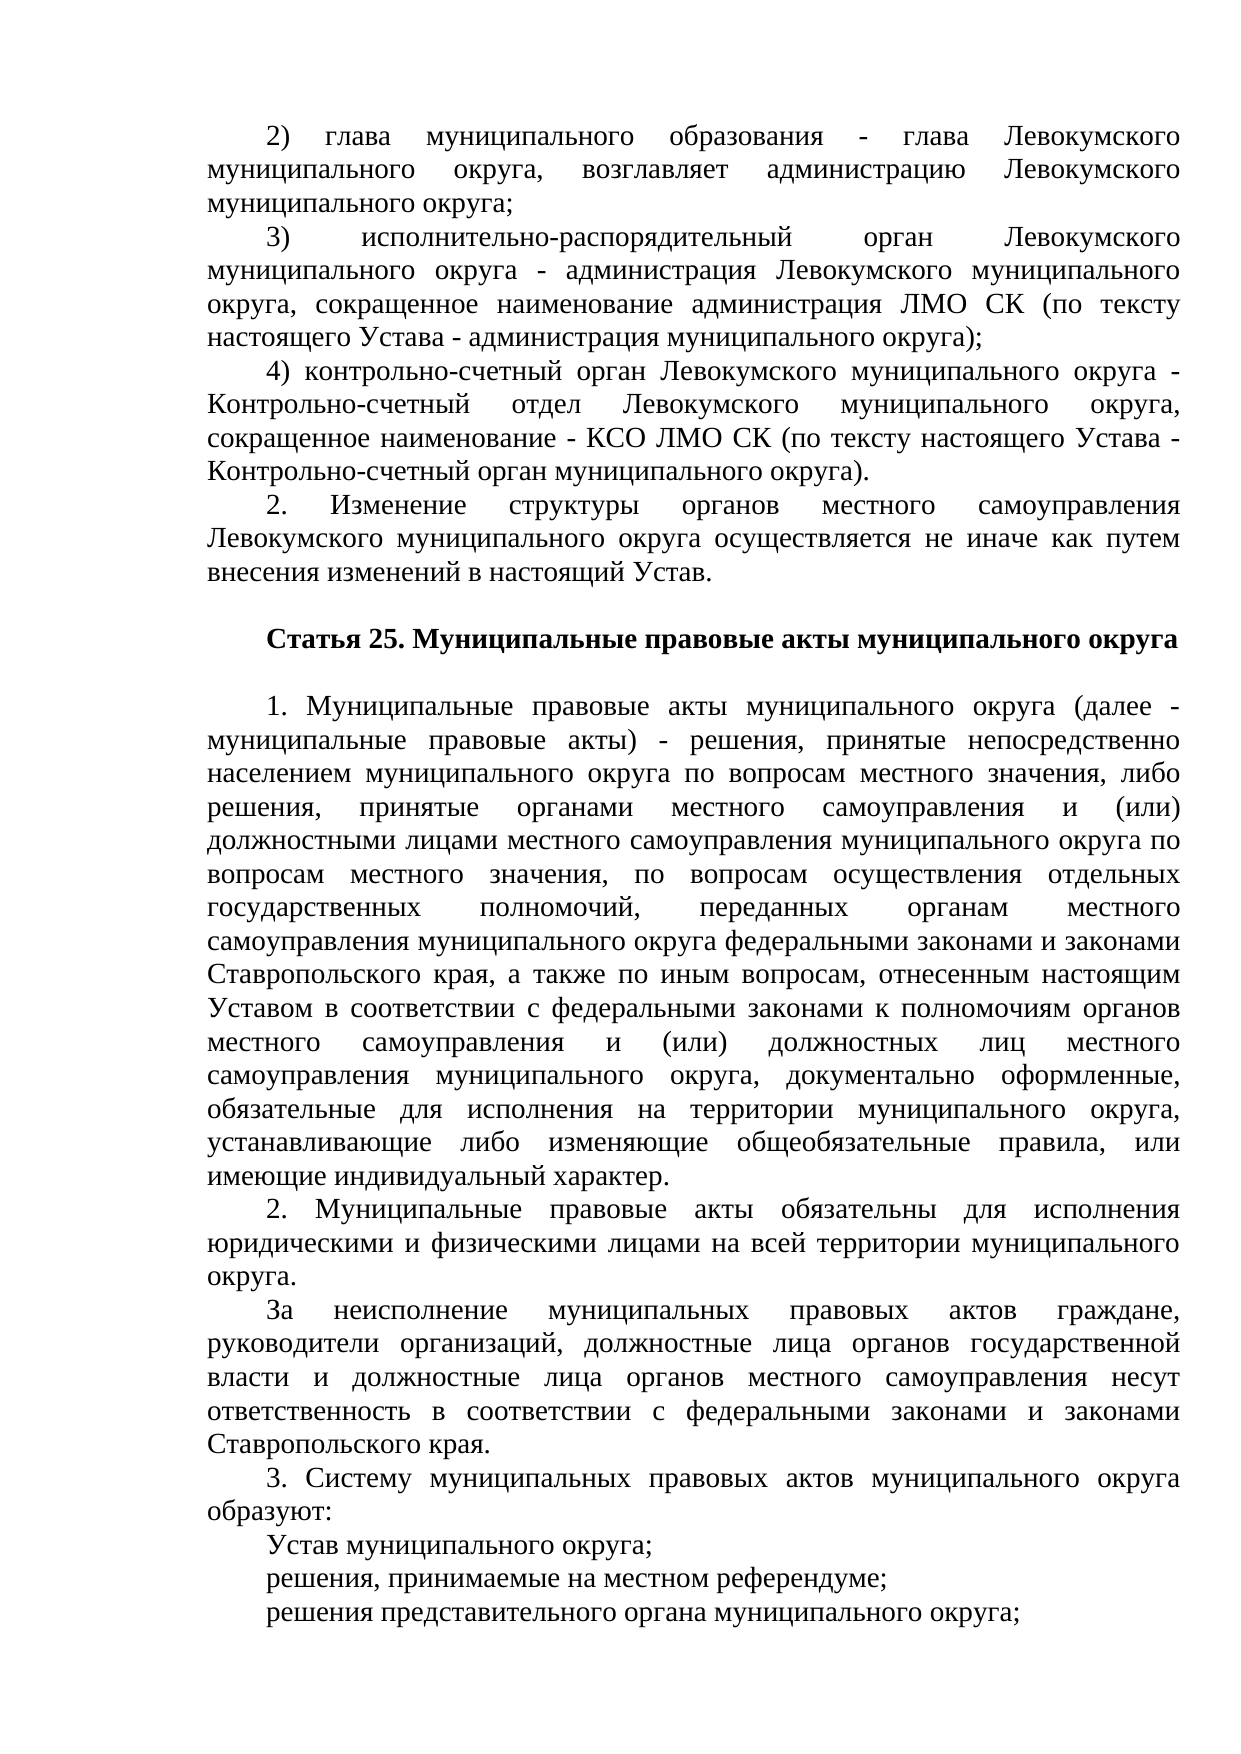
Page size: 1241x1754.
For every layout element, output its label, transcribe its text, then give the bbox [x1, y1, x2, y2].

text 3) исполнительно-распорядительный орган Левокумского муниципального округа - администрация Левокумского муниципального округа, сокращенное наименование администрация ЛМО СК (по тексту настоящего Устава - администрация муниципального округа); [207, 219, 1181, 353]
text 2. Муниципальные правовые акты обязательны для исполнения юридическими и физическими лицами на всей территории муниципального округа. [207, 1191, 1181, 1292]
text 1. Муниципальные правовые акты муниципального округа (далее - муниципальные правовые акты) - решения, принятые непосредственно населением муниципального округа по вопросам местного значения, либо решения, принятые органами местного самоуправления и (или) должностными лицами местного самоуправления муниципального округа по вопросам местного значения, по вопросам осуществления отдельных государственных полномочий, переданных органам местного самоуправления муниципального округа федеральными законами и законами Ставропольского края, а также по иным вопросам, отнесенным настоящим Уставом в соответствии с федеральными законами к полномочиям органов местного самоуправления и (или) должностных лиц местного самоуправления муниципального округа, документально оформленные, обязательные для исполнения на территории муниципального округа, устанавливающие либо изменяющие общеобязательные правила, или имеющие индивидуальный характер. [207, 688, 1181, 1191]
text 4) контрольно-счетный орган Левокумского муниципального округа - Контрольно-счетный отдел Левокумского муниципального округа, сокращенное наименование - КСО ЛМО СК (по тексту настоящего Устава - Контрольно-счетный орган муниципального округа). [207, 353, 1181, 487]
text 2. Изменение структуры органов местного самоуправления Левокумского муниципального округа осуществляется не иначе как путем внесения изменений в настоящий Устав. [207, 487, 1181, 588]
text решения представительного органа муниципального округа; [207, 1594, 1181, 1627]
text Статья 25. Муниципальные правовые акты муниципального округа [207, 621, 1181, 655]
text решения, принимаемые на местном референдуме; [207, 1560, 1181, 1594]
text Устав муниципального округа; [207, 1527, 1181, 1560]
text 3. Систему муниципальных правовых актов муниципального округа образуют: [207, 1460, 1181, 1527]
text 2) глава муниципального образования - глава Левокумского муниципального округа, возглавляет администрацию Левокумского муниципального округа; [207, 118, 1181, 219]
text За неисполнение муниципальных правовых актов граждане, руководители организаций, должностные лица органов государственной власти и должностные лица органов местного самоуправления несут ответственность в соответствии с федеральными законами и законами Ставропольского края. [207, 1292, 1181, 1460]
